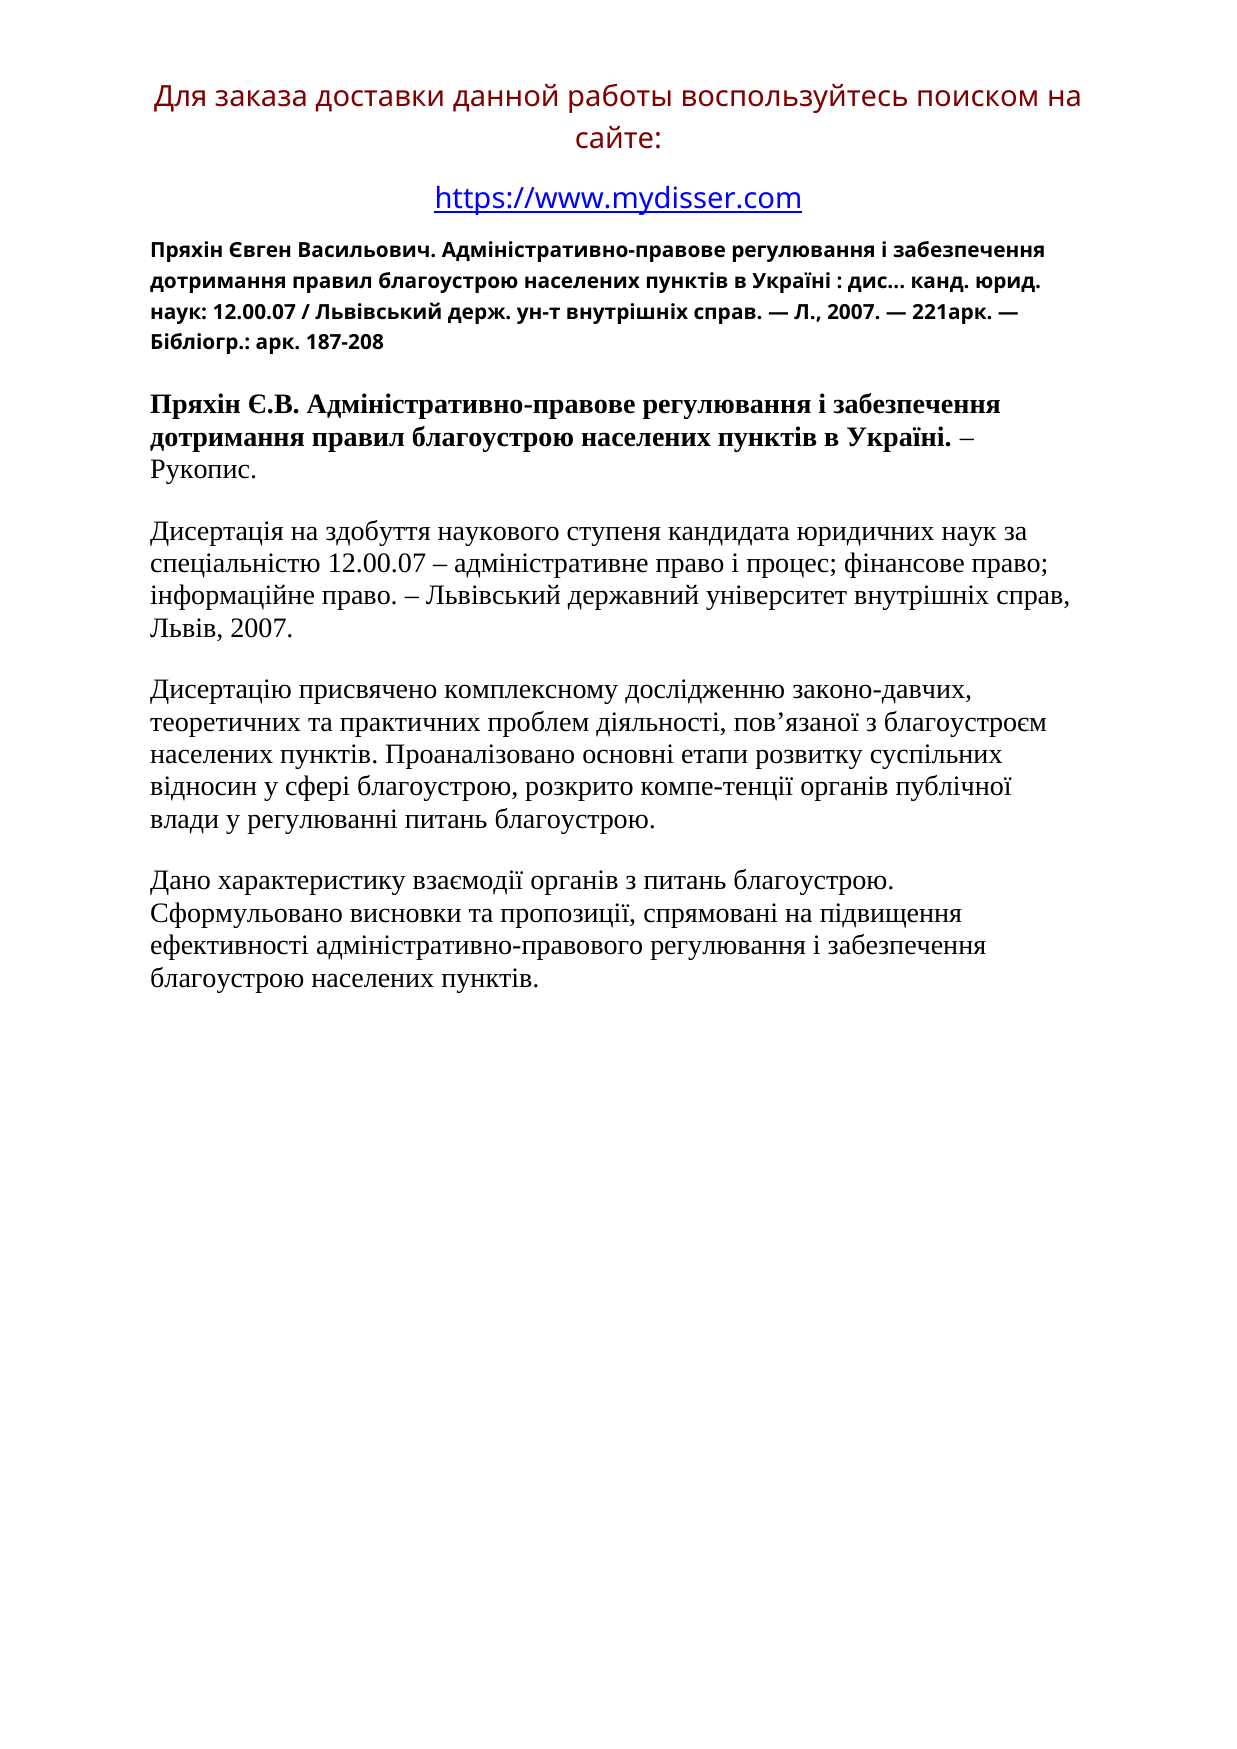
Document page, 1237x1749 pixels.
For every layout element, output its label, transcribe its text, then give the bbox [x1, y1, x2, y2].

text Дисертацію присвячено комплексному дослідженню законо-давчих, теоретичних та практичних проблем діяльності, пов’язаної з благоустроєм населених пунктів. Проаналізовано основні етапи розвитку суспільних відносин у сфері благоустрою, розкрито компе-тенції органів публічної влади у регулюванні питань благоустрою. [150, 672, 1086, 834]
text Дано характеристику взаємодії органів з питань благоустрою. Сформульовано висновки та пропозиції, спрямовані на підвищення ефективності адміністративно-правового регулювання і забезпечення благоустрою населених пунктів. [150, 863, 1086, 993]
text Пряхін Євген Васильович. Адміністративно-правове регулювання і забезпечення дотримання правил благоустрою населених пунктів в Україні : дис... канд. юрид. наук: 12.00.07 / Львівський держ. ун-т внутрішніх справ. — Л., 2007. — 221арк. — Бібліогр.: арк. 187-208 [150, 236, 1086, 356]
text Пряхін Є.В. Адміністративно-правове регулювання і забезпечення дотримання правил благоустрою населених пунктів в Україні. – Рукопис. [150, 387, 1086, 484]
text Дисертація на здобуття наукового ступеня кандидата юридичних наук за спеціальністю 12.00.07 – адміністративне право і процес; фінансове право; інформаційне право. – Львівський державний університет внутрішніх справ, Львів, 2007. [150, 513, 1086, 643]
